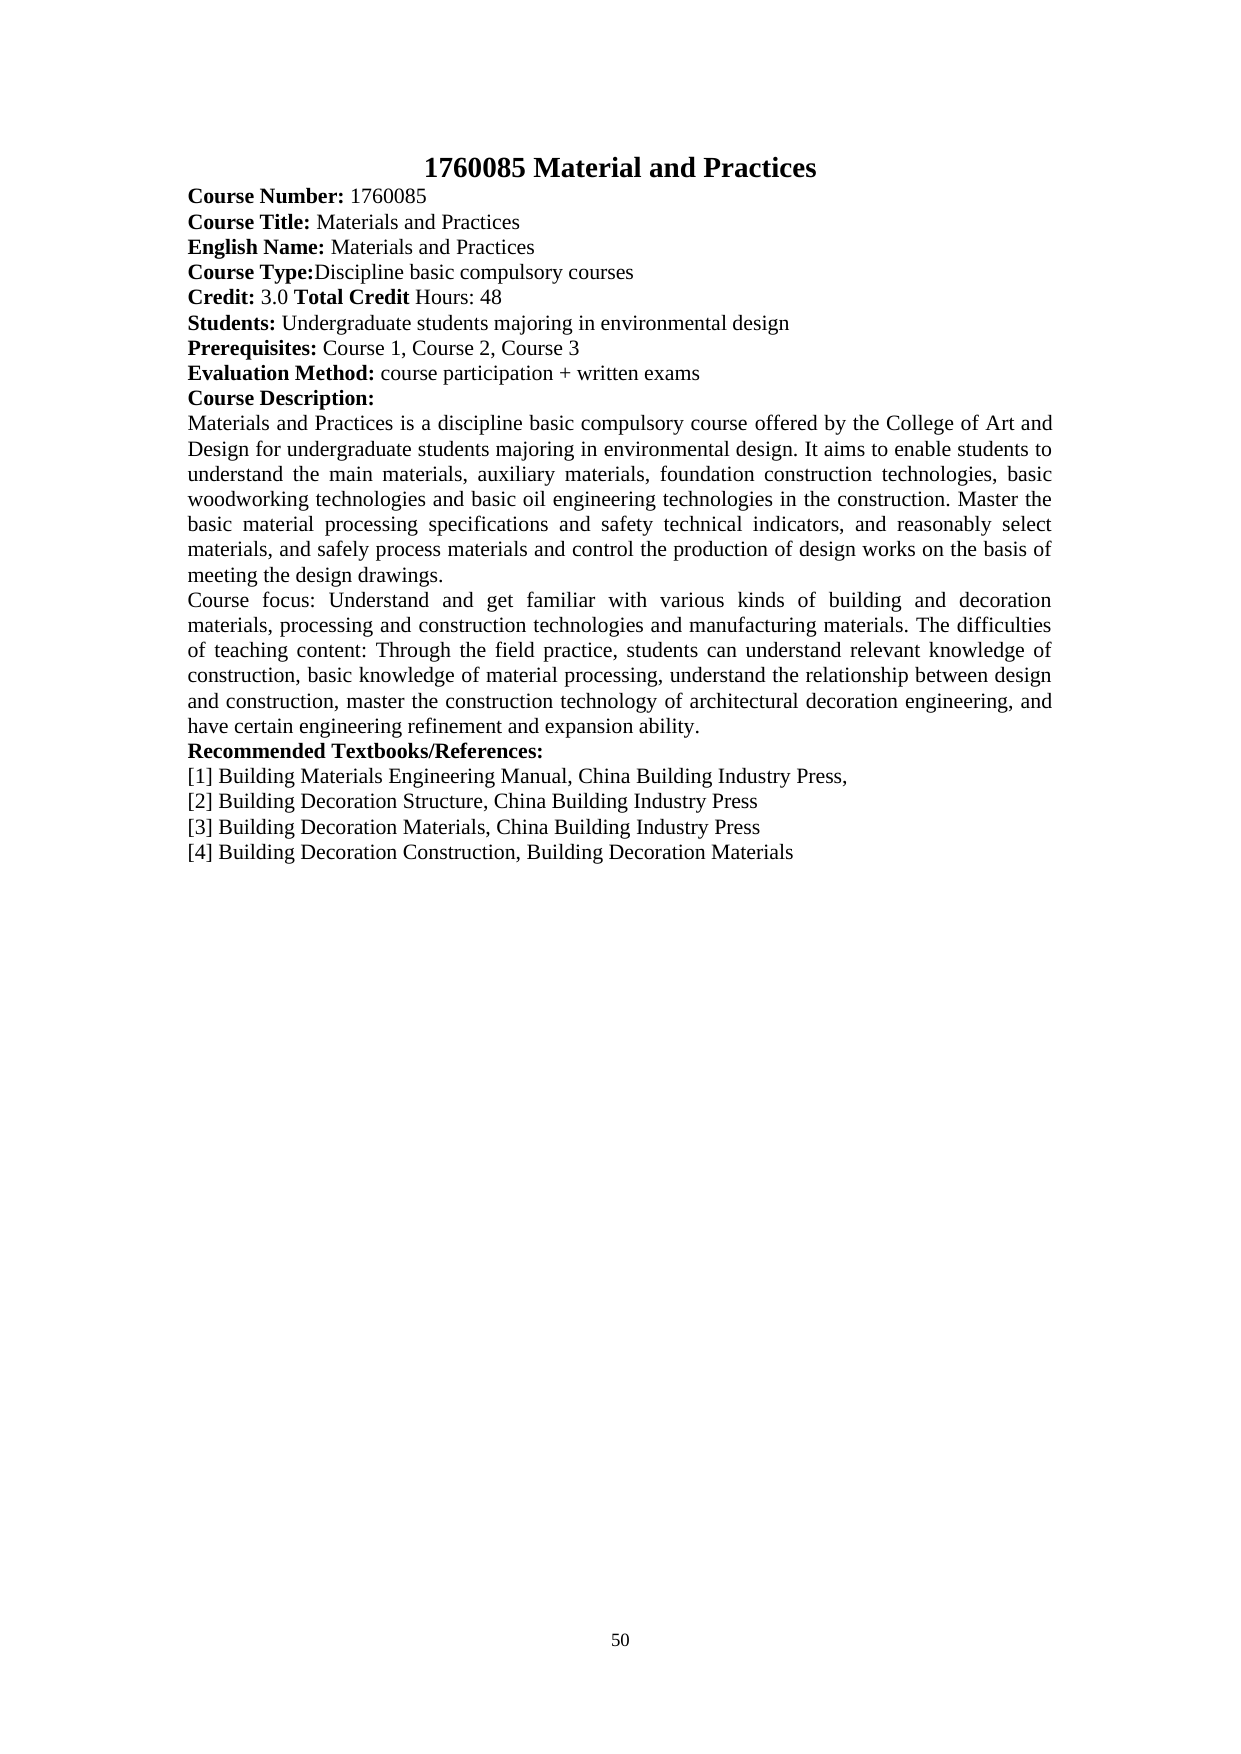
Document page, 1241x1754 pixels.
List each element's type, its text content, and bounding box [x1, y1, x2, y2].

text Recommended Textbooks/References: [187, 738, 1053, 763]
text 1760085 Material and Practices [187, 150, 1053, 183]
text [2] Building Decoration Structure, China Building Industry Press [187, 788, 1053, 814]
text [4] Building Decoration Construction, Building Decoration Materials [187, 839, 1053, 864]
text Course Type:Discipline basic compulsory courses [187, 259, 1053, 284]
text Course focus: Understand and get familiar with various kinds of building and decoration materials, processing and construction technologies and manufacturing materials. The difficulties of teaching content: Through the field practice, students can understand relevant knowledge of construction, basic knowledge of material processing, understand the relationship between design and construction, master the construction technology of architectural decoration engineering, and have certain engineering refinement and expansion ability. [187, 587, 1053, 738]
text Course Title: Materials and Practices [187, 209, 1053, 234]
text Prerequisites: Course 1, Course 2, Course 3 [187, 335, 1053, 360]
text English Name: Materials and Practices [187, 234, 1053, 259]
text Course Description: [187, 385, 1053, 410]
text Students: Undergraduate students majoring in environmental design [187, 309, 1053, 335]
text Evaluation Method: course participation + written exams [187, 360, 1053, 385]
text Credit: 3.0 Total Credit Hours: 48 [187, 284, 1053, 309]
text Course Number: 1760085 [187, 183, 1053, 209]
text Materials and Practices is a discipline basic compulsory course offered by the College of Art and Design for undergraduate students majoring in environmental design. It aims to enable students to understand the main materials, auxiliary materials, foundation construction technologies, basic woodworking technologies and basic oil engineering technologies in the construction. Master the basic material processing specifications and safety technical indicators, and reasonably select materials, and safely process materials and control the production of design works on the basis of meeting the design drawings. [187, 410, 1053, 587]
text [3] Building Decoration Materials, China Building Industry Press [187, 814, 1053, 839]
text [1] Building Materials Engineering Manual, China Building Industry Press, [187, 763, 1053, 788]
